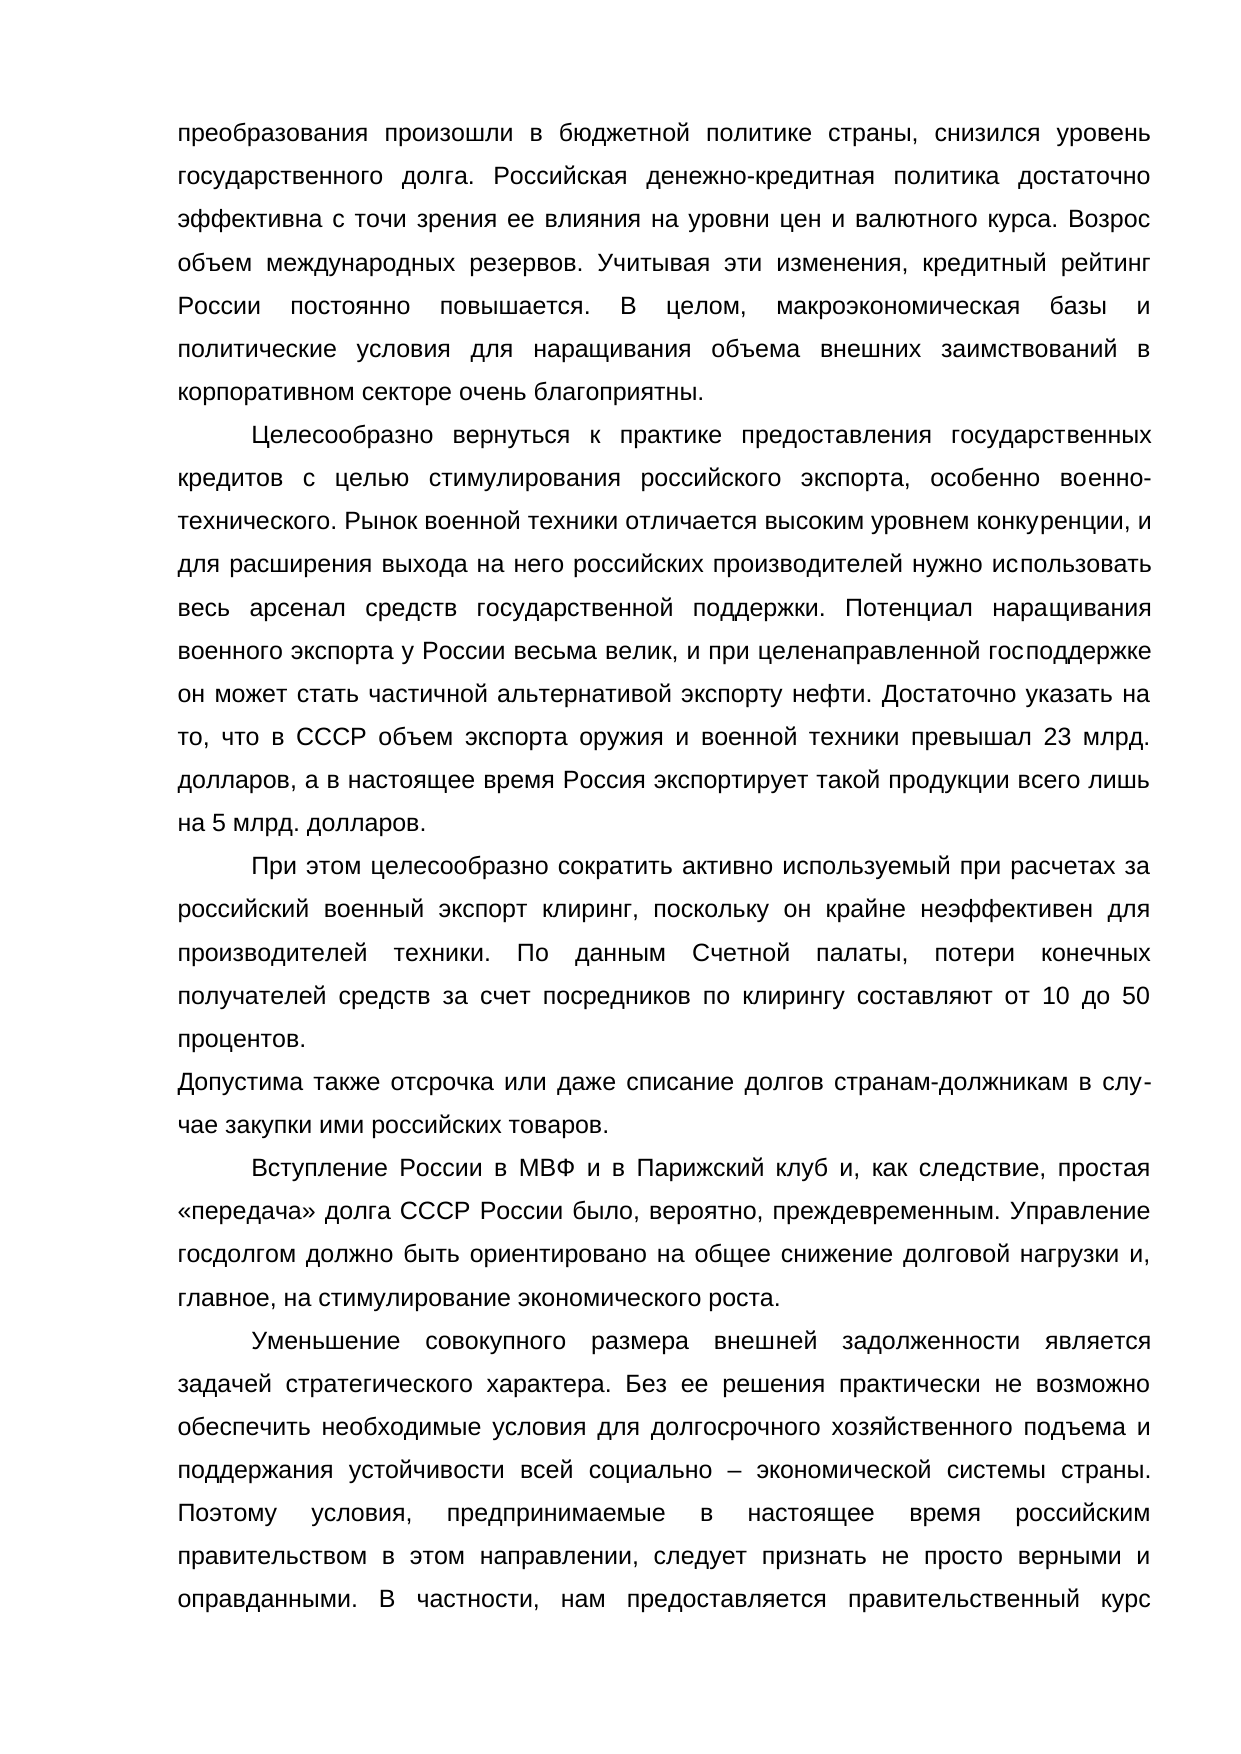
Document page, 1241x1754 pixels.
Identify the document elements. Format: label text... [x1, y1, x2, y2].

text При этом целесообразно сократить активно используемый при расчетах за российский военный экспорт клиринг, поскольку он крайне неэффективен для производителей техники. По данным Счетной палаты, потери конечных получателей средств за счет посредников по клирингу составляют от 10 до 50 процентов. Допустима также отсрочка или даже списание долгов странам-должникам в случае закупки ими российских товаров. [177, 851, 1152, 1139]
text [177, 118, 1152, 406]
text Целесообразно вернуться к практике предоставления государственных кредитов с целью стимулирования российского экспорта, особенно военно-технического. Рынок военной техники отличается высоким уровнем конкуренции, и для расширения выхода на него российских производителей нужно использовать весь арсенал средств государственной поддержки. Потенциал наращивания военного экспорта у России весьма велик, и при целенаправленной господдержке он может стать частичной альтернативой экспорту нефти. Достаточно указать на то, что в СССР объем экспорта оружия и военной техники превышал 23 млрд. долларов, а в настоящее время Россия экспортирует такой продукции всего лишь на 5 млрд. долларов. [177, 420, 1152, 837]
text Вступление России в МВФ и в Парижский клуб и, как следствие, простая «передача» долга СССР России было, вероятно, преждевременным. Управление госдолгом должно быть ориентировано на общее снижение долговой нагрузки и, главное, на стимулирование экономического роста. [177, 1153, 1152, 1311]
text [177, 1326, 1152, 1613]
